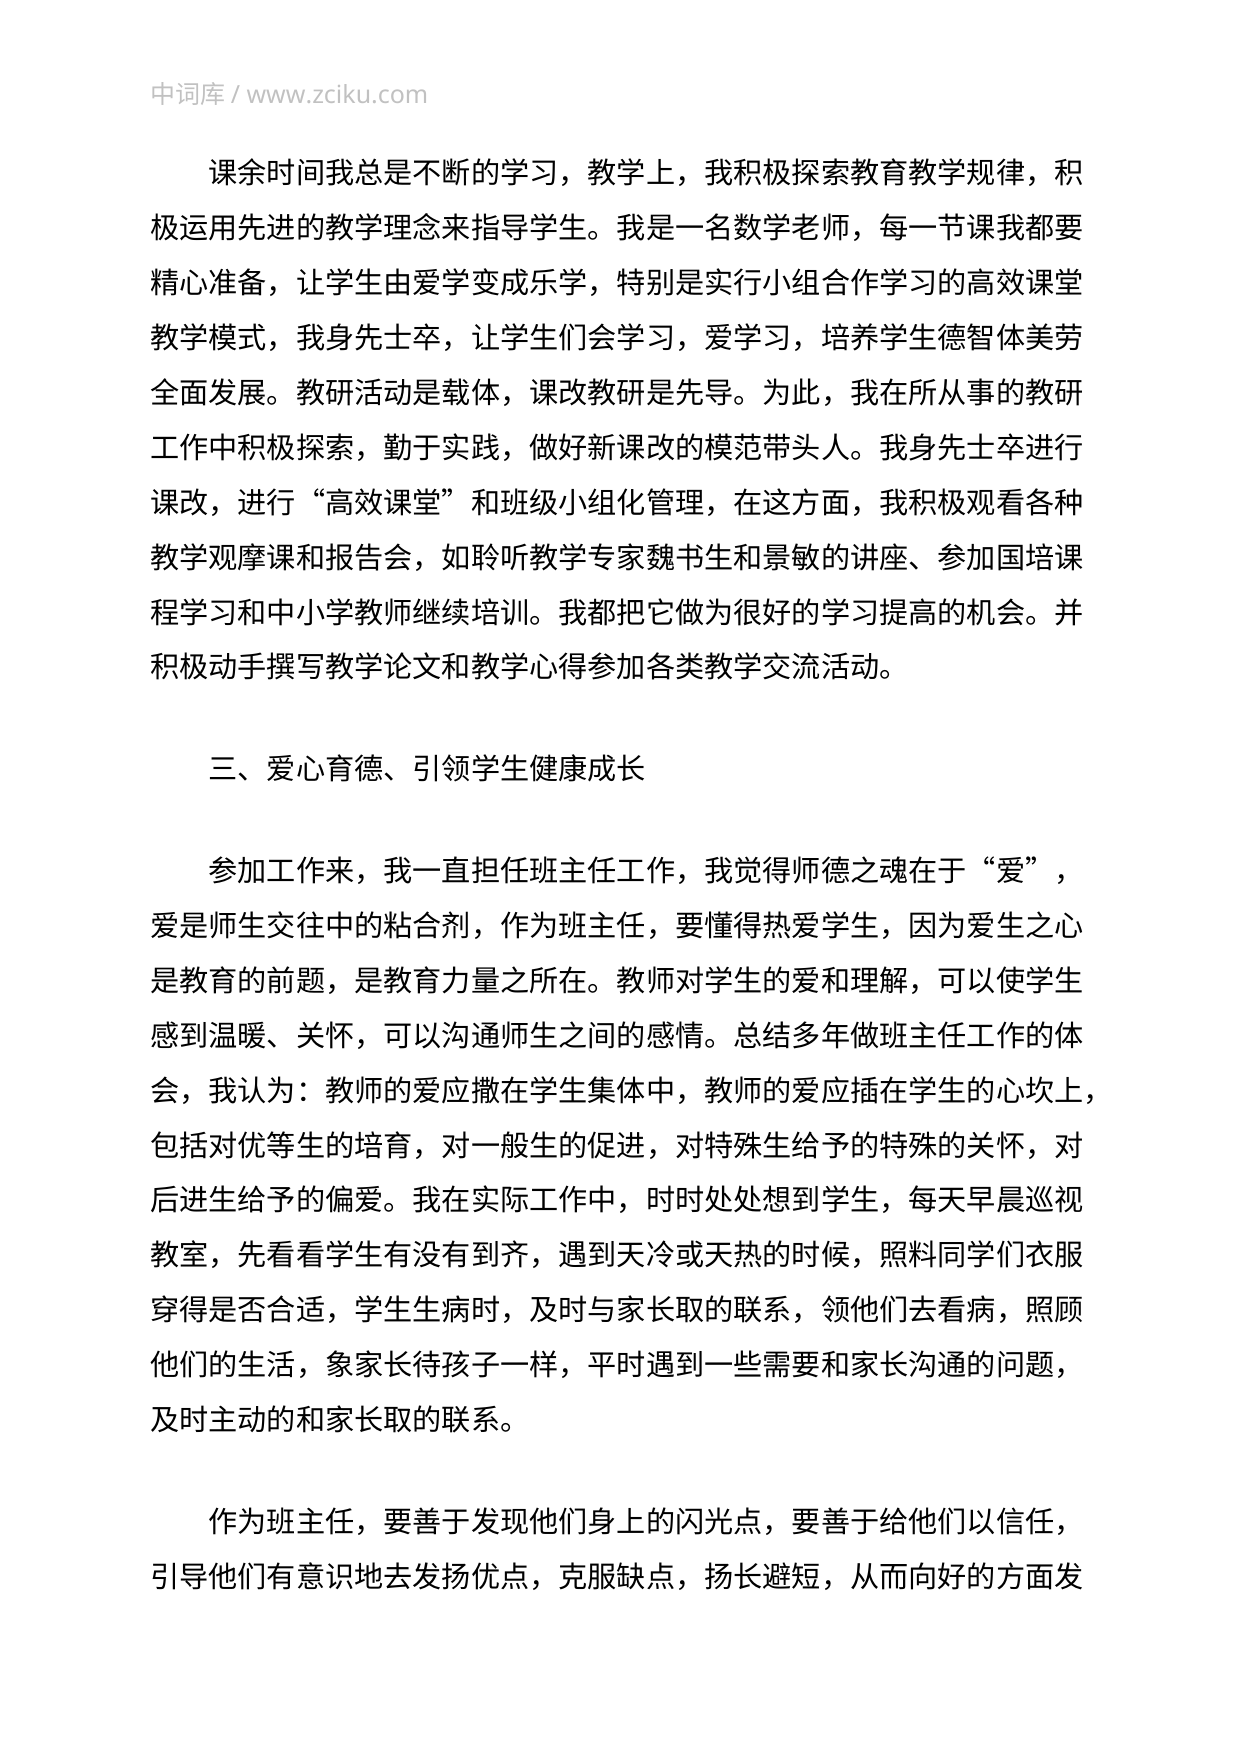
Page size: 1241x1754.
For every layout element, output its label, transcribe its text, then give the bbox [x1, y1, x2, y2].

text 课余时间我总是不断的学习，教学上，我积极探索教育教学规律，积极运用先进的教学理念来指导学生。我是一名数学老师，每一节课我都要精心准备，让学生由爱学变成乐学，特别是实行小组合作学习的高效课堂教学模式，我身先士卒，让学生们会学习，爱学习，培养学生德智体美劳全面发展。教研活动是载体，课改教研是先导。为此，我在所从事的教研工作中积极探索，勤于实践，做好新课改的模范带头人。我身先士卒进行课改，进行“高效课堂”和班级小组化管理，在这方面，我积极观看各种教学观摩课和报告会，如聆听教学专家魏书生和景敏的讲座、参加国培课程学习和中小学教师继续培训。我都把它做为很好的学习提高的机会。并积极动手撰写教学论文和教学心得参加各类教学交流活动。 [150, 150, 1090, 686]
text 三、爱心育德、引领学生健康成长 [150, 746, 1090, 788]
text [150, 1498, 1090, 1596]
text 参加工作来，我一直担任班主任工作，我觉得师德之魂在于“爱”，爱是师生交往中的粘合剂，作为班主任，要懂得热爱学生，因为爱生之心是教育的前题，是教育力量之所在。教师对学生的爱和理解，可以使学生感到温暖、关怀，可以沟通师生之间的感情。总结多年做班主任工作的体会，我认为：教师的爱应撒在学生集体中，教师的爱应插在学生的心坎上，包括对优等生的培育，对一般生的促进，对特殊生给予的特殊的关怀，对后进生给予的偏爱。我在实际工作中，时时处处想到学生，每天早晨巡视教室，先看看学生有没有到齐，遇到天冷或天热的时候，照料同学们衣服穿得是否合适，学生生病时，及时与家长取的联系，领他们去看病，照顾他们的生活，象家长待孩子一样，平时遇到一些需要和家长沟通的问题，及时主动的和家长取的联系。 [150, 848, 1090, 1439]
